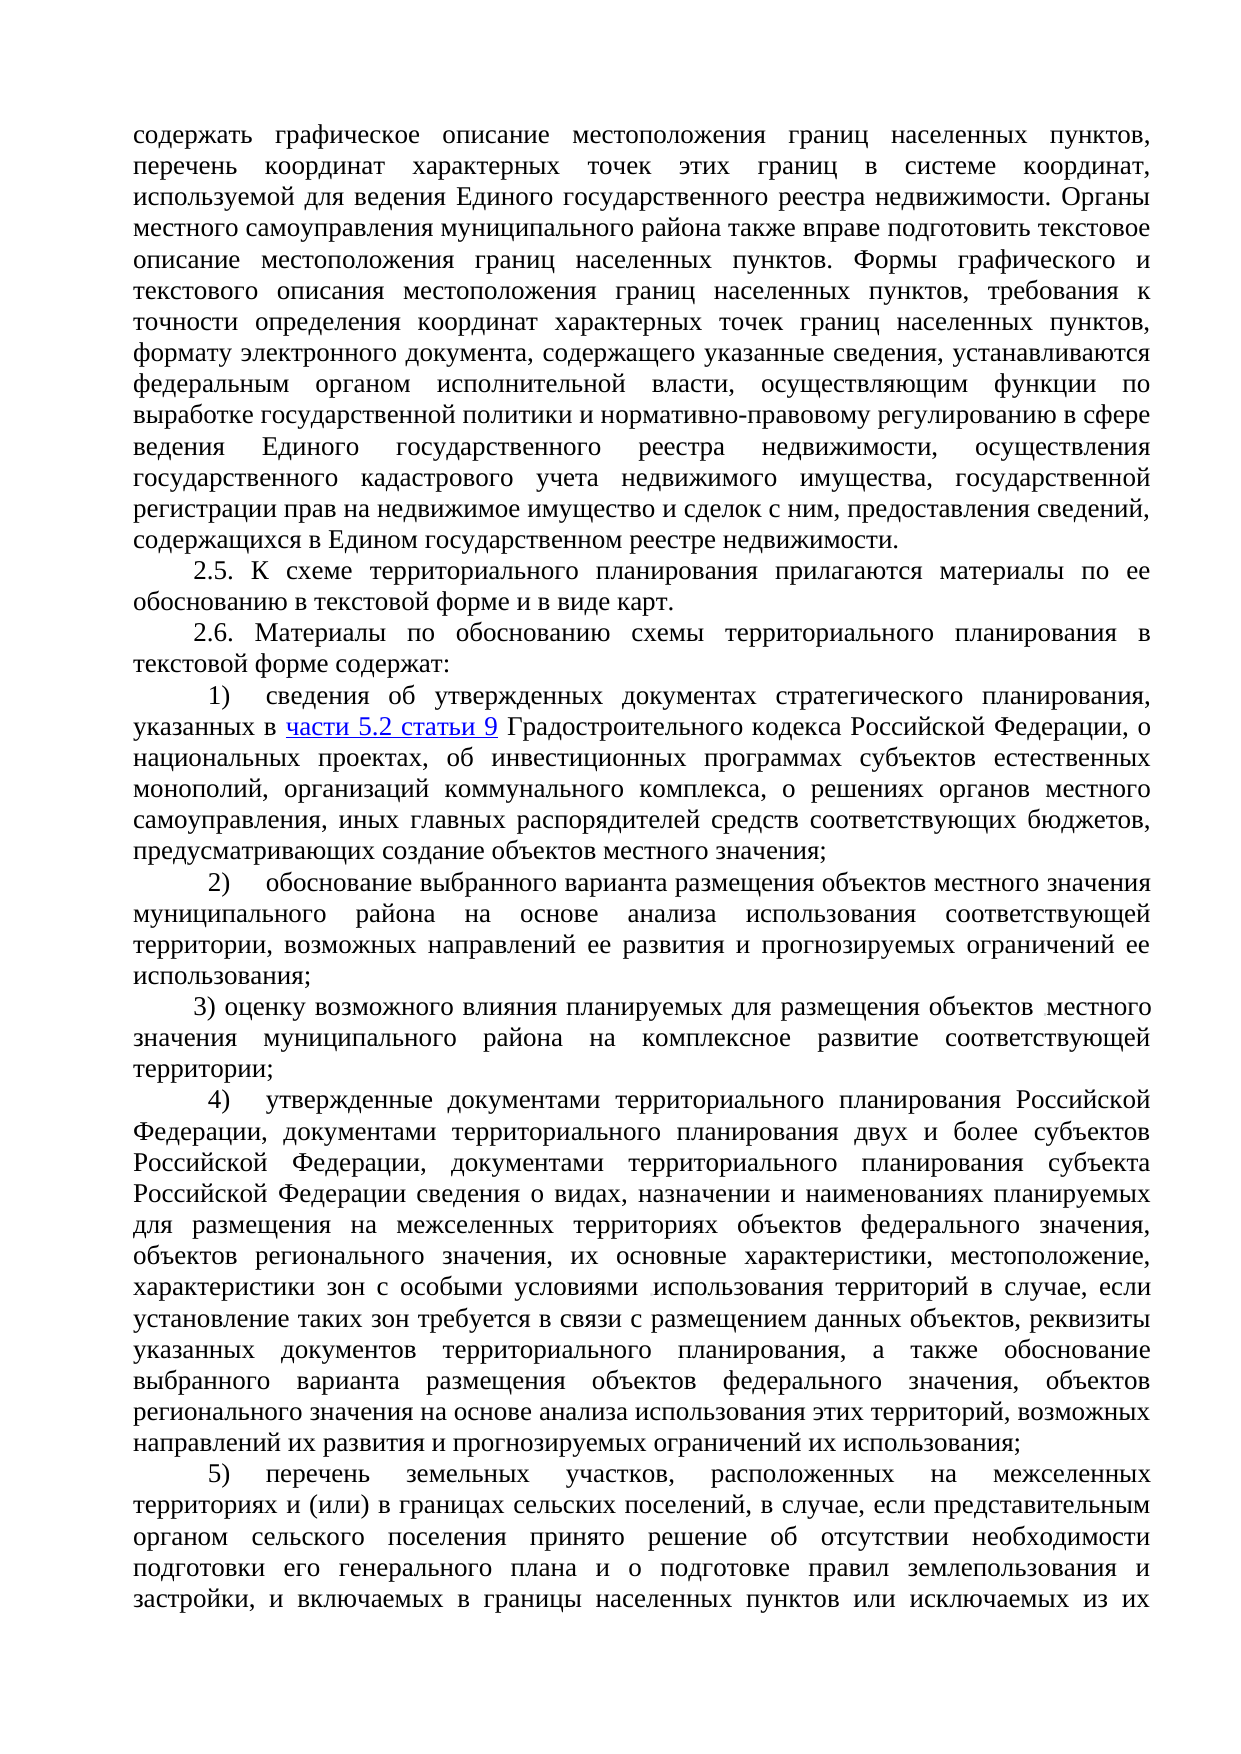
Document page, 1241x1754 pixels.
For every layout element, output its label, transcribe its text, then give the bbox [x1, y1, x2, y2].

list обоснование выбранного варианта размещения объектов местного значения муниципального района на основе анализа использования соответствующей территории, возможных направлений ее развития и прогнозируемых ограничений ее использования; [133, 866, 1152, 990]
list утвержденные документами территориального планирования Российской Федерации, документами территориального планирования двух и более субъектов Российской Федерации, документами территориального планирования субъекта Российской Федерации сведения о видах, назначении и наименованиях планируемых для размещения на межселенных территориях объектов федерального значения, объектов регионального значения, их основные характеристики, местоположение, характеристики зон с особыми условиями использования территорий в случае, если установление таких зон требуется в связи с размещением данных объектов, реквизиты указанных документов территориального планирования, а также обоснование выбранного варианта размещения объектов федерального значения, объектов регионального значения на основе анализа использования этих территорий, возможных направлений их развития и прогнозируемых ограничений их использования; [133, 1084, 1152, 1457]
list сведения об утвержденных документах стратегического планирования, указанных в части 5.2 статьи 9 Градостроительного кодекса Российской Федерации, о национальных проектах, об инвестиционных программах субъектов естественных монополий, организаций коммунального комплекса, о решениях органов местного самоуправления, иных главных распорядителей средств соответствующих бюджетов, предусматривающих создание объектов местного значения; [133, 679, 1152, 866]
text 2.5. К схеме территориального планирования прилагаются материалы по ее обоснованию в текстовой форме и в виде карт. [133, 554, 1152, 616]
text 3) оценку возможного влияния планируемых для размещения объектов местного значения муниципального района на комплексное развитие соответствующей территории; [133, 990, 1152, 1084]
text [133, 118, 1152, 554]
text 2.6. Материалы по обоснованию схемы территориального планирования в текстовой форме содержат: [133, 616, 1152, 679]
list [133, 1457, 1152, 1613]
